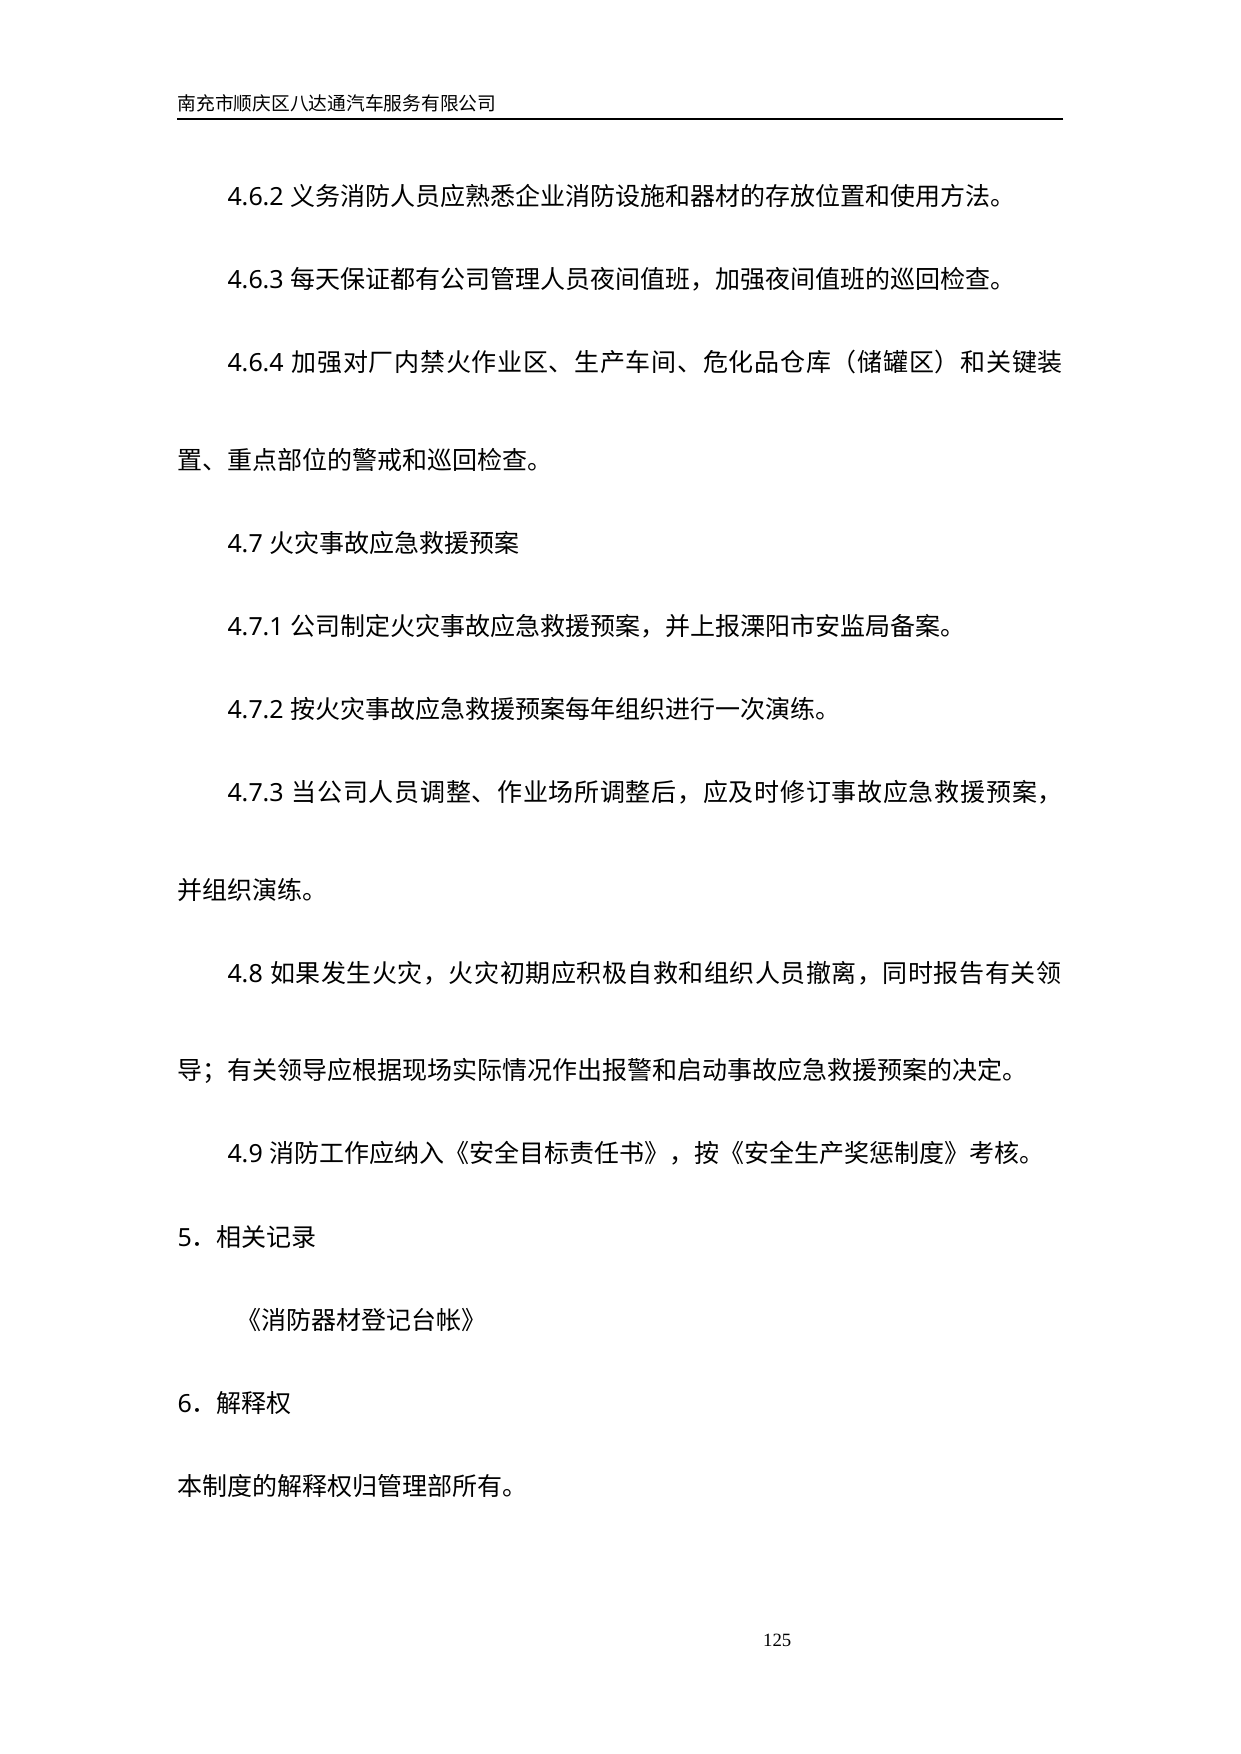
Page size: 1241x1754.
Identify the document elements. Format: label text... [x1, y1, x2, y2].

text 4.7.3 当公司人员调整、作业场所调整后，应及时修订事故应急救援预案，并组织演练。 [177, 758, 1063, 921]
text 5．相关记录 [177, 1203, 1063, 1268]
text 4.6.3 每天保证都有公司管理人员夜间值班，加强夜间值班的巡回检查。 [177, 245, 1063, 310]
text 4.6.4 加强对厂内禁火作业区、生产车间、危化品仓库（储罐区）和关键装置、重点部位的警戒和巡回检查。 [177, 328, 1063, 491]
text 本制度的解释权归管理部所有。 [177, 1452, 1063, 1517]
text 6．解释权 [177, 1369, 1063, 1434]
text 4.6.2 义务消防人员应熟悉企业消防设施和器材的存放位置和使用方法。 [177, 162, 1063, 227]
text 《消防器材登记台帐》 [177, 1286, 1063, 1351]
text 4.7.1 公司制定火灾事故应急救援预案，并上报溧阳市安监局备案。 [177, 592, 1063, 657]
text 4.8 如果发生火灾，火灾初期应积极自救和组织人员撤离，同时报告有关领导；有关领导应根据现场实际情况作出报警和启动事故应急救援预案的决定。 [177, 939, 1063, 1101]
text 4.7 火灾事故应急救援预案 [177, 509, 1063, 574]
text 4.9 消防工作应纳入《安全目标责任书》，按《安全生产奖惩制度》考核。 [177, 1119, 1063, 1184]
text 4.7.2 按火灾事故应急救援预案每年组织进行一次演练。 [177, 675, 1063, 740]
